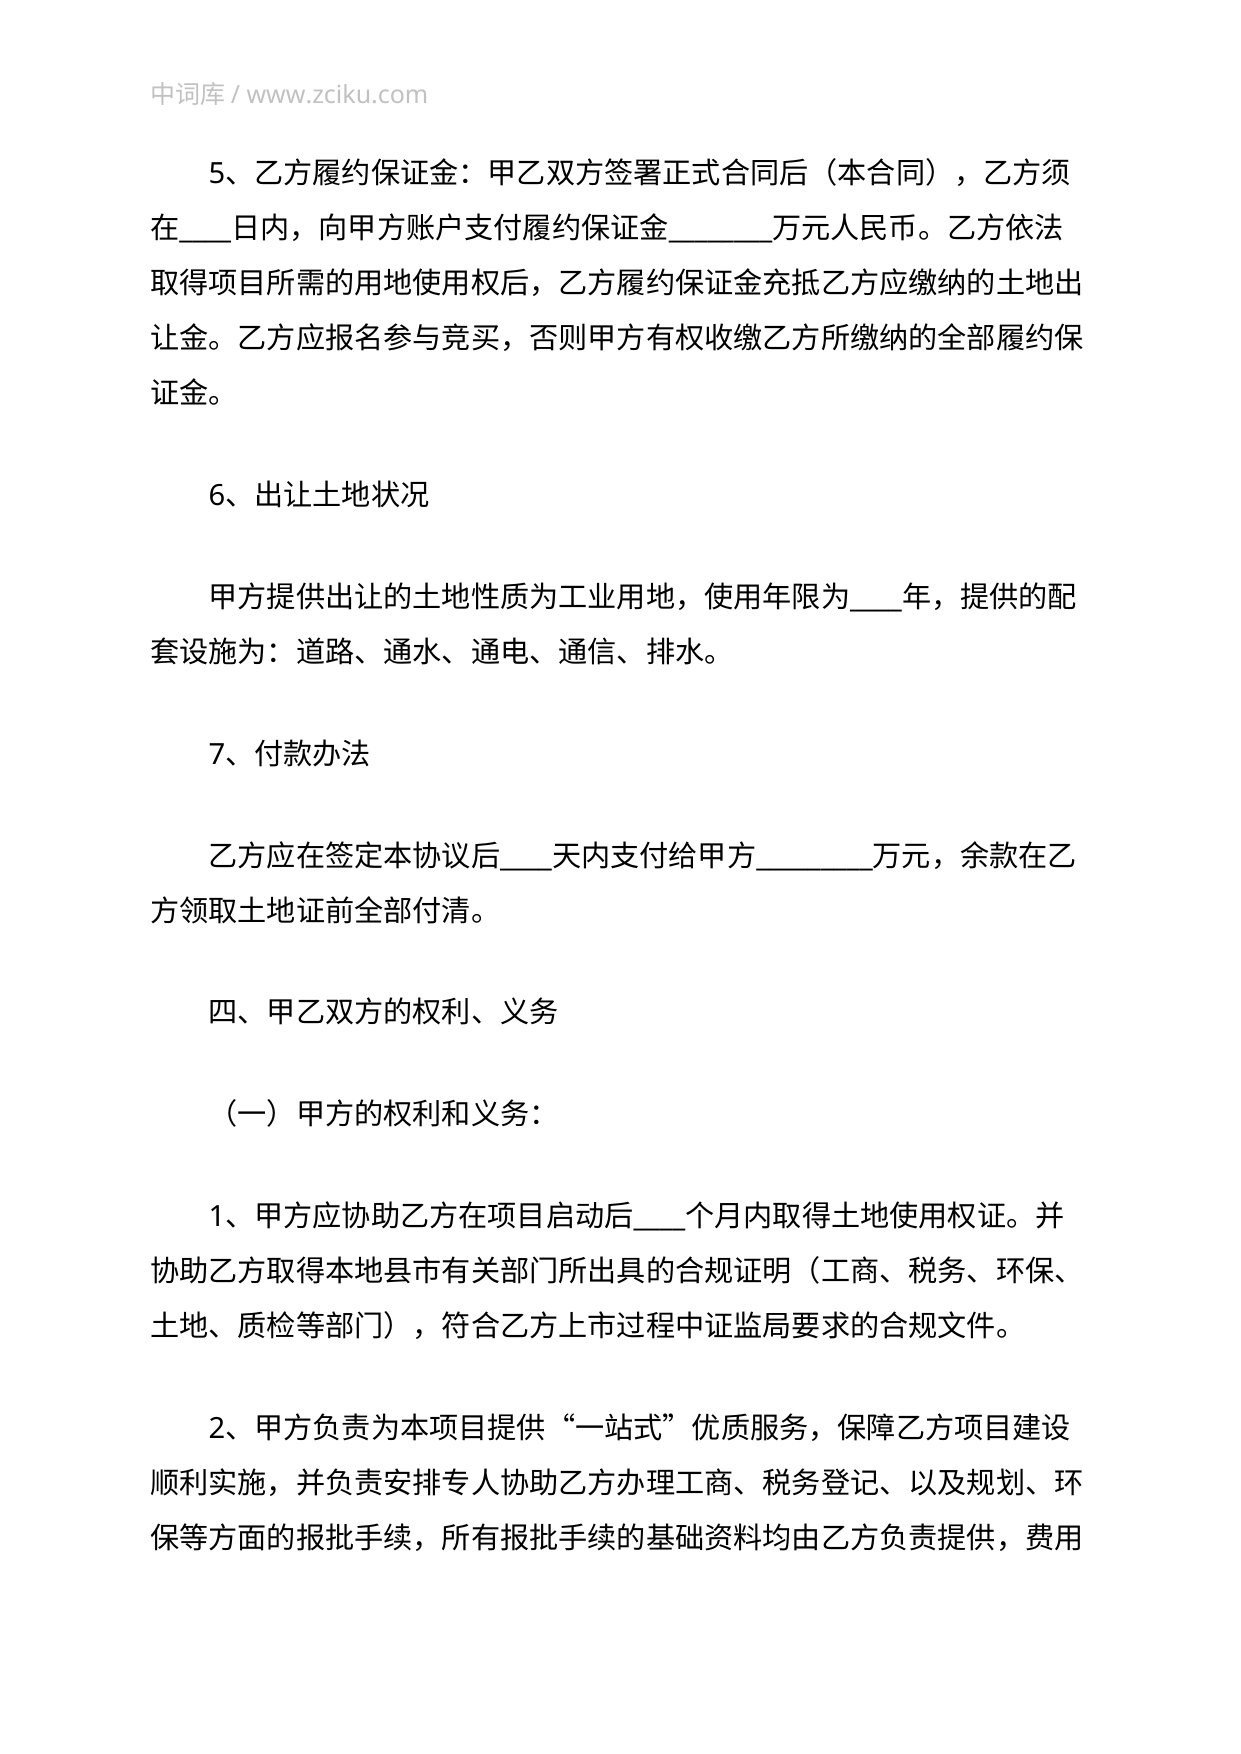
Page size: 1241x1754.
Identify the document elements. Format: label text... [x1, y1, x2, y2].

text 7、付款办法 [150, 730, 1090, 773]
text 6、出让土地状况 [150, 472, 1090, 514]
text 5、乙方履约保证金：甲乙双方签署正式合同后（本合同），乙方须在____日内，向甲方账户支付履约保证金________万元人民币。乙方依法取得项目所需的用地使用权后，乙方履约保证金充抵乙方应缴纳的土地出让金。乙方应报名参与竞买，否则甲方有权收缴乙方所缴纳的全部履约保证金。 [150, 150, 1090, 412]
text 乙方应在签定本协议后____天内支付给甲方_________万元，余款在乙方领取土地证前全部付清。 [150, 832, 1090, 929]
text 1、甲方应协助乙方在项目启动后____个月内取得土地使用权证。并协助乙方取得本地县市有关部门所出具的合规证明（工商、税务、环保、土地、质检等部门），符合乙方上市过程中证监局要求的合规文件。 [150, 1193, 1090, 1345]
text 四、甲乙双方的权利、义务 [150, 989, 1090, 1031]
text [150, 1404, 1090, 1556]
text （一）甲方的权利和义务： [150, 1091, 1090, 1133]
text 甲方提供出让的土地性质为工业用地，使用年限为____年，提供的配套设施为：道路、通水、通电、通信、排水。 [150, 573, 1090, 671]
